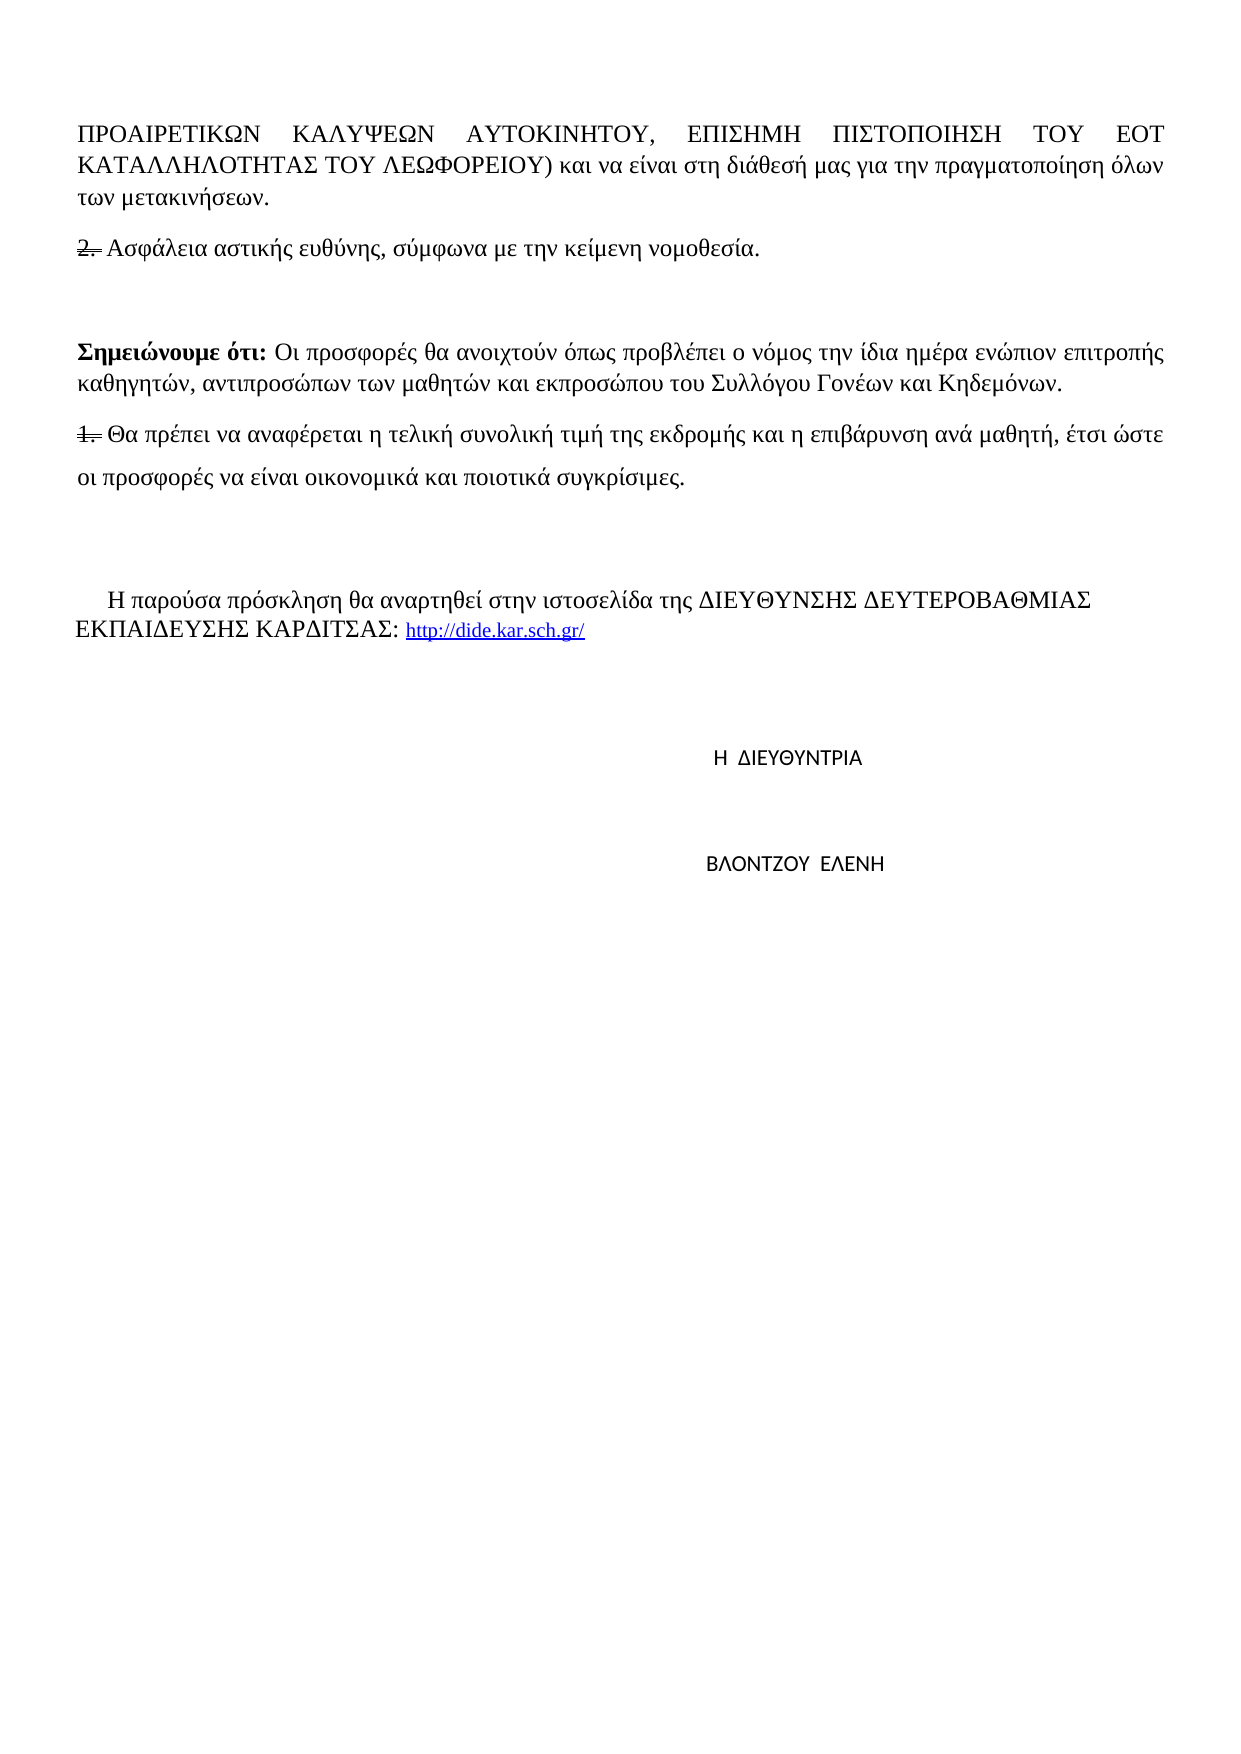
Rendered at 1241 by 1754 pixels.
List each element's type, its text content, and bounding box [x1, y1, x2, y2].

text Η ΔΙΕΥΘΥΝΤΡΙΑ [75, 743, 1165, 772]
text Σημειώνουμε ότι: Οι προσφορές θα ανοιχτούν όπως προβλέπει ο νόμος την ίδια ημέρα ενώπιον επιτροπής καθηγητών, αντιπροσώπων των μαθητών και εκπροσώπου του Συλλόγου Γονέων και Κηδεμόνων. [77, 336, 1165, 398]
list Ασφάλεια αστικής ευθύνης, σύμφωνα με την κείμενη νομοθεσία. [77, 232, 1165, 263]
text ΒΛΟΝΤΖΟΥ ΕΛΕΝΗ [600, 849, 1165, 878]
text Η παρούσα πρόσκληση θα αναρτηθεί στην ιστοσελίδα της ΔΙΕΥΘΥΝΣΗΣ ΔΕΥΤΕΡΟΒΑΘΜΙΑΣ ΕΚΠΑΙΔΕΥΣΗΣ ΚΑΡΔΙΤΣΑΣ: http://dide.kar.sch.gr/ [75, 585, 1093, 642]
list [77, 118, 1165, 211]
list Θα πρέπει να αναφέρεται η τελική συνολική τιμή της εκδρομής και η επιβάρυνση ανά μαθητή, έτσι ώστε οι προσφορές να είναι οικονομικά και ποιοτικά συγκρίσιμες. [77, 419, 1165, 491]
